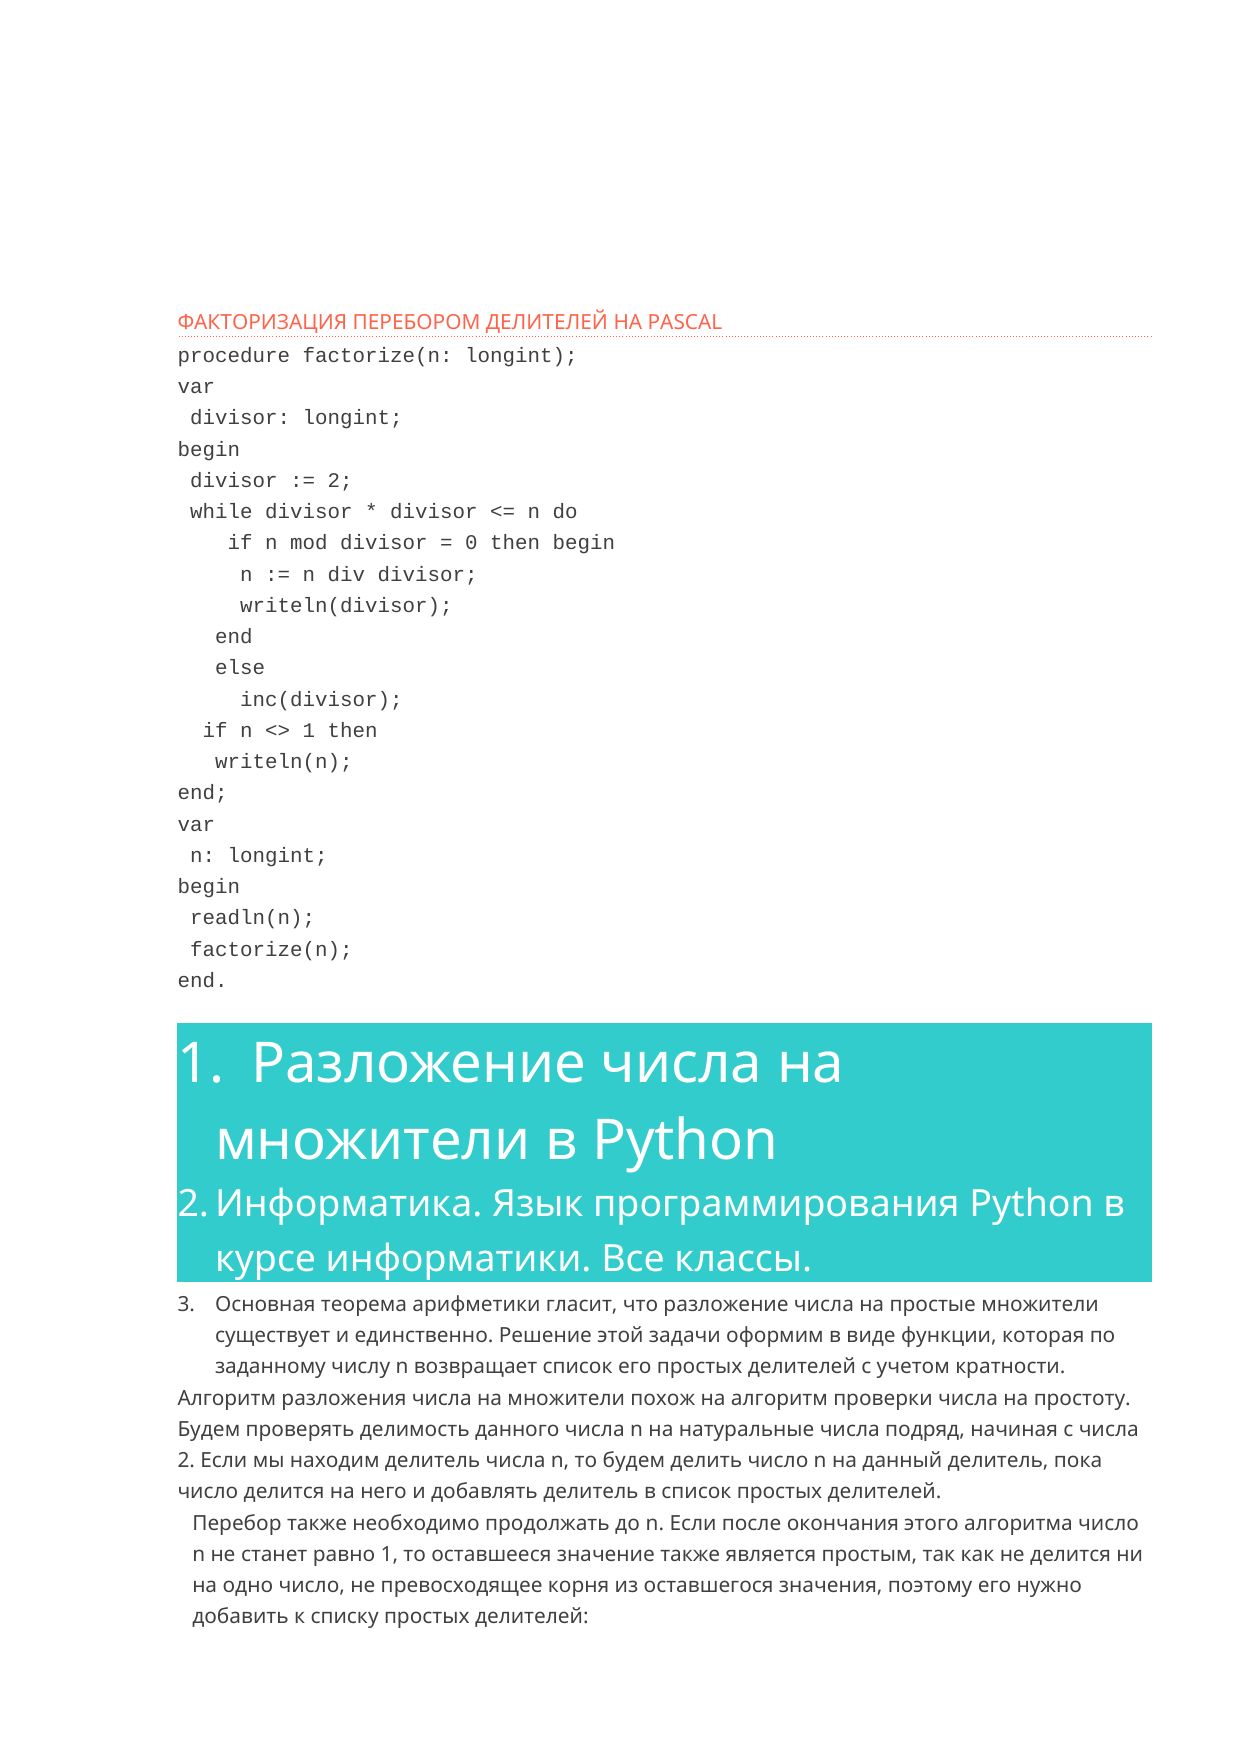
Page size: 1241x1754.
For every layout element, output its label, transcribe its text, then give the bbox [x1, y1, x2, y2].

list Разложение числа на множители в Python [177, 1023, 1152, 1176]
text Алгоритм разложения числа на множители похож на алгоритм проверки числа на простоту. Будем проверять делимость данного числа n на натуральные числа подряд, начиная с числа 2. Если мы находим делитель числа n, то будем делить число n на данный делитель, пока число делится на него и добавлять делитель в список простых делителей. [177, 1380, 1152, 1505]
text procedure factorize(n: longint); var divisor: longint; begin divisor := 2; while divisor * divisor <= n do if n mod divisor = 0 then begin n := n div divisor; writeln(divisor); end else inc(divisor); if n <> 1 then writeln(n); end; var n: longint; begin readln(n); factorize(n); end. [177, 337, 1152, 993]
list Информатика. Язык программирования Python в курсе информатики. Все классы. [177, 1176, 1152, 1282]
list Основная теорема арифметики гласит, что разложение числа на простые множители существует и единственно. Решение этой задачи оформим в виде функции, которая по заданному числу n возвращает список его простых делителей с учетом кратности. [177, 1286, 1152, 1380]
text ФАКТОРИЗАЦИЯ ПЕРЕБОРОМ ДЕЛИТЕЛЕЙ НА PASCAL [177, 307, 1152, 337]
text Перебор также необходимо продолжать до n. Если после окончания этого алгоритма число n не станет равно 1, то оставшееся значение также является простым, так как не делится ни на одно число, не превосходящее корня из оставшегося значения, поэтому его нужно добавить к списку простых делителей: [192, 1505, 1152, 1630]
